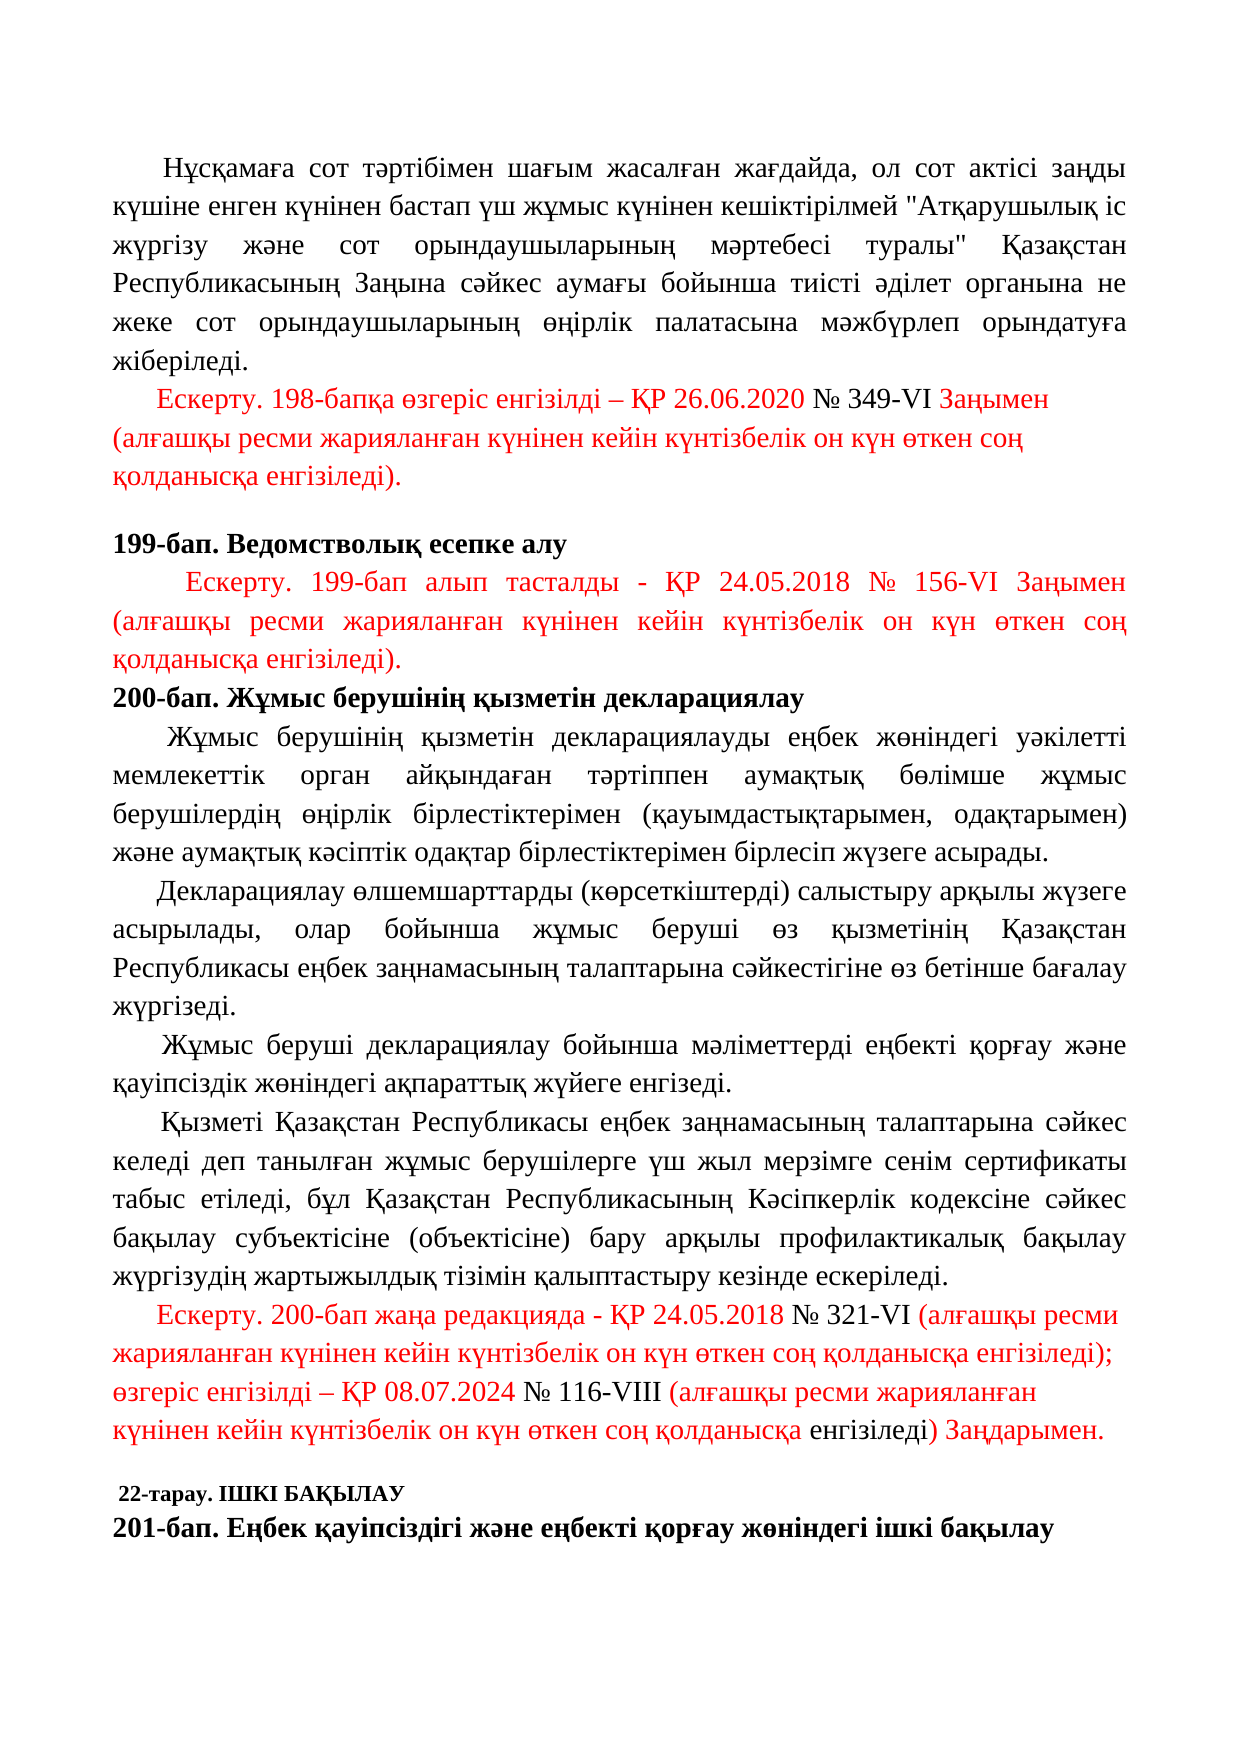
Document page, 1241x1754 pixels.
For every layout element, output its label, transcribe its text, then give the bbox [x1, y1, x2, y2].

text Ескерту. 200-бап жаңа редакцияда - ҚР 24.05.2018 № 321-VI (алғашқы ресми жарияланған күнінен кейін күнтізбелік он күн өткен соң қолданысқа енгізіледі); өзгеріс енгізілді – ҚР 08.07.2024 № 116-VIII (алғашқы ресми жарияланған күнінен кейін күнтізбелік он күн өткен соң қолданысқа енгізіледі) Заңдарымен. [112, 1297, 1128, 1476]
text Ескерту. 198-бапқа өзгеріс енгізілді – ҚР 26.06.2020 № 349-VI Заңымен (алғашқы ресми жарияланған күнінен кейін күнтізбелік он күн өткен соң қолданысқа енгізіледі). [112, 381, 1128, 522]
text Ескерту. 199-бап алып тасталды - ҚР 24.05.2018 № 156-VI Заңымен (алғашқы ресми жарияланған күнінен кейін күнтізбелік он күн өткен соң қолданысқа енгізіледі). [112, 564, 1128, 675]
text 22-тарау. ІШКІ БАҚЫЛАУ [112, 1480, 1128, 1506]
text Нұсқамаға сот тәртібімен шағым жасалған жағдайда, ол сот актісі заңды күшіне енген күнінен бастап үш жұмыс күнінен кешіктірілмей "Атқарушылық іс жүргізу және сот орындаушыларының мәртебесі туралы" Қазақстан Республикасының Заңына сәйкес аумағы бойынша тиісті әділет органына не жеке сот орындаушыларының өңірлік палатасына мәжбүрлеп орындатуға жіберіледі. [112, 150, 1128, 376]
text Жұмыс беруші декларациялау бойынша мәліметтерді еңбекті қорғау және қауіпсіздік жөніндегі ақпараттық жүйеге енгізеді. [112, 1027, 1128, 1099]
text 199-бап. Ведомстволық есепке алу [112, 526, 1128, 559]
text Декларациялау өлшемшарттарды (көрсеткіштерді) салыстыру арқылы жүзеге асырылады, олар бойынша жұмыс беруші өз қызметінің Қазақстан Республикасы еңбек заңнамасының талаптарына сәйкестігіне өз бетінше бағалау жүргізеді. [112, 873, 1128, 1022]
text 201-бап. Еңбек қауіпсіздігі және еңбекті қорғау жөніндегі ішкі бақылау [112, 1510, 1128, 1544]
text 200-бап. Жұмыс берушінің қызметін декларациялау [112, 680, 1128, 714]
text Қызметі Қазақстан Республикасы еңбек заңнамасының талаптарына сәйкес келеді деп танылған жұмыс берушілерге үш жыл мерзімге сенім сертификаты табыс етіледі, бұл Қазақстан Республикасының Кәсіпкерлік кодексіне сәйкес бақылау субъектісіне (объектісіне) бару арқылы профилактикалық бақылау жүргізудің жартыжылдық тізімін қалыптастыру кезінде ескеріледі. [112, 1104, 1128, 1292]
text Жұмыс берушінің қызметін декларациялауды еңбек жөніндегі уәкілетті мемлекеттік орган айқындаған тәртіппен аумақтық бөлімше жұмыс берушілердің өңірлік бірлестіктерімен (қауымдастықтарымен, одақтарымен) және аумақтық кәсіптік одақтар бірлестіктерімен бірлесіп жүзеге асырады. [112, 719, 1128, 868]
